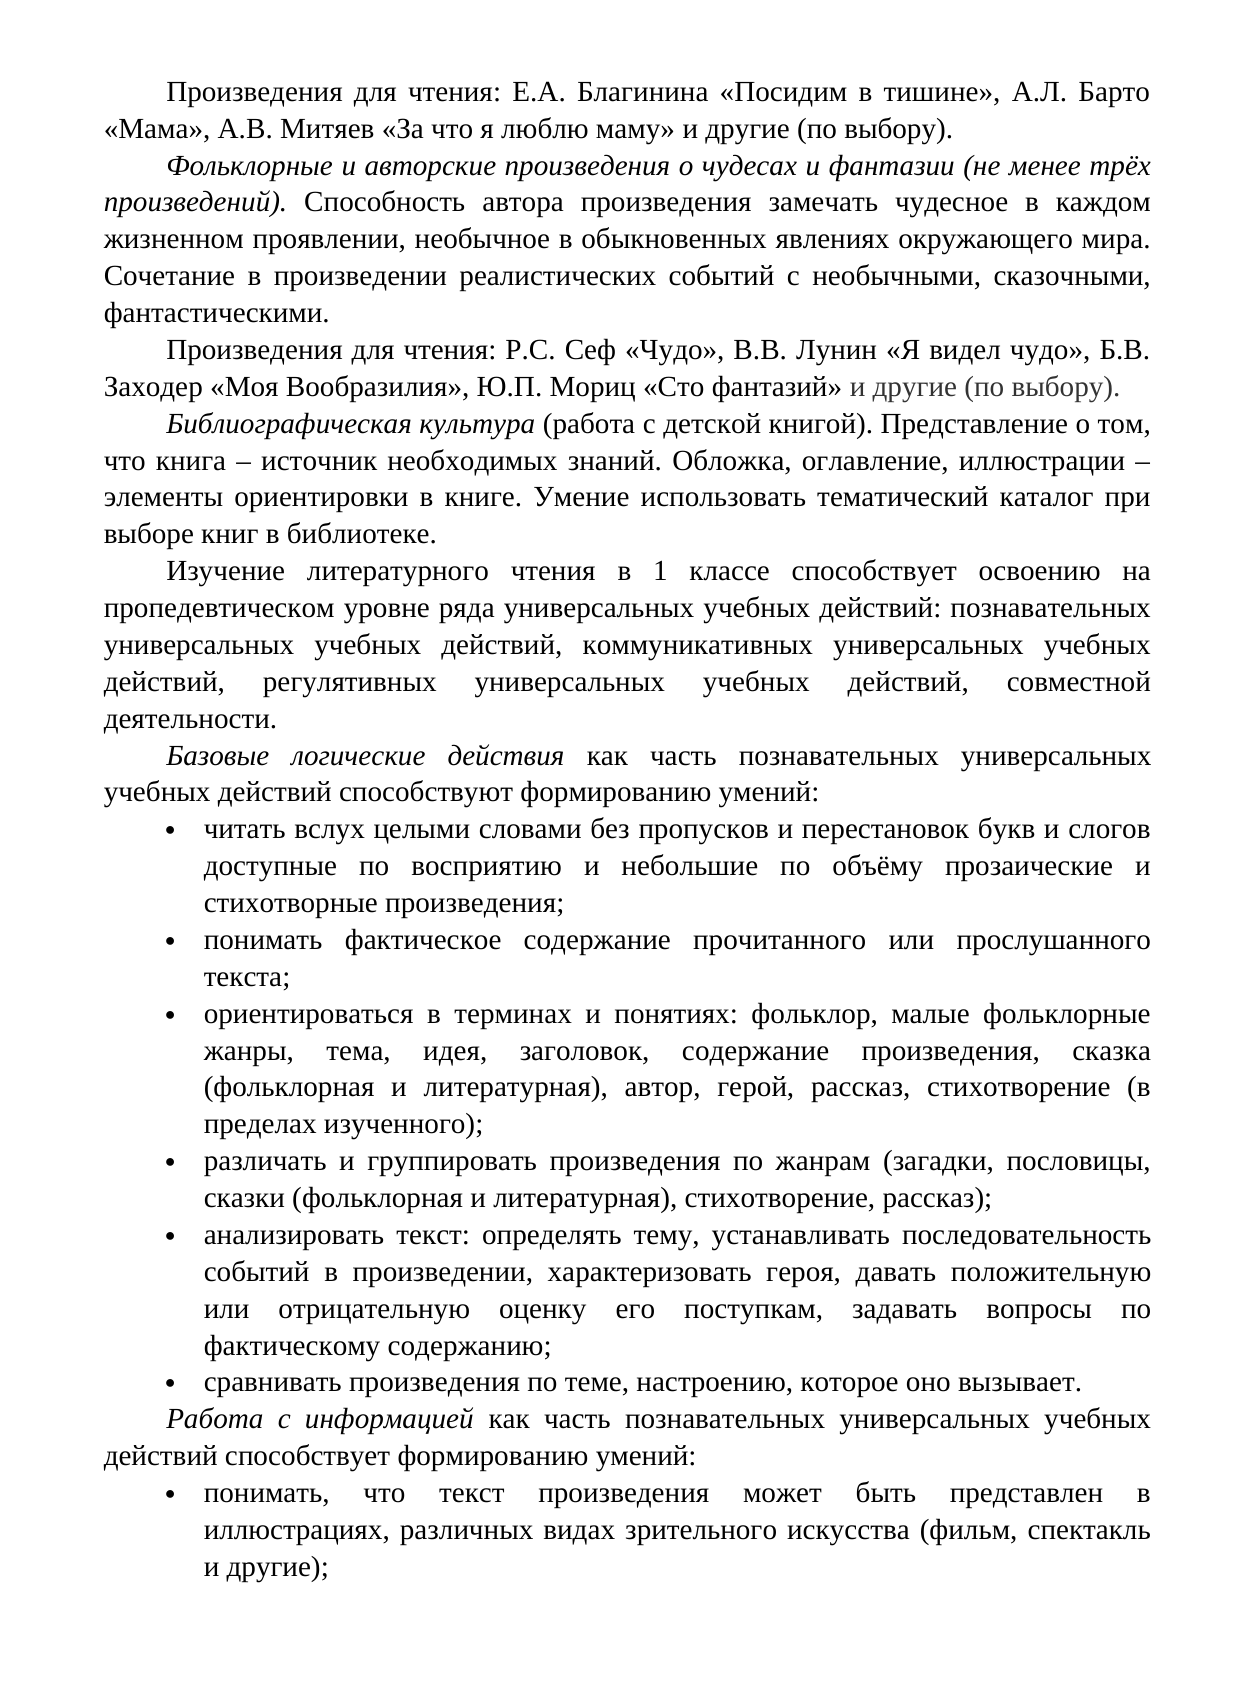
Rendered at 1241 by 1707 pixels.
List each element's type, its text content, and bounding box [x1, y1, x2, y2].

text Изучение литературного чтения в 1 классе способствует освоению на пропедевтическом уровне ряда универсальных учебных действий: познавательных универсальных учебных действий, коммуникативных универсальных учебных действий, регулятивных универсальных учебных действий, совместной деятельности. [103, 553, 1152, 734]
list анализировать текст: определять тему, устанавливать последовательность событий в произведении, характеризовать героя, давать положительную или отрицательную оценку его поступкам, задавать вопросы по фактическому содержанию; [166, 1217, 1152, 1361]
list понимать, что текст произведения может быть представлен в иллюстрациях, различных видах зрительного искусства (фильм, спектакль и другие); [166, 1475, 1152, 1582]
list сравнивать произведения по теме, настроению, которое оно вызывает. [166, 1364, 1152, 1398]
list ориентироваться в терминах и понятиях: фольклор, малые фольклорные жанры, тема, идея, заголовок, содержание произведения, сказка (фольклорная и литературная), автор, герой, рассказ, стихотворение (в пределах изученного); [166, 996, 1152, 1140]
list различать и группировать произведения по жанрам (загадки, пословицы, сказки (фольклорная и литературная), стихотворение, рассказ); [166, 1143, 1152, 1214]
text Библиографическая культура (работа с детской книгой). Представление о том, что книга – источник необходимых знаний. Обложка, оглавление, иллюстрации – элементы ориентировки в книге. Умение использовать тематический каталог при выборе книг в библиотеке. [103, 406, 1152, 550]
text Произведения для чтения: Е.А. Благинина «Посидим в тишине», А.Л. Барто «Мама», А.В. Митяев «За что я люблю маму» ‌и другие (по выбору).‌ [103, 74, 1152, 144]
list понимать фактическое содержание прочитанного или прослушанного текста; [166, 922, 1152, 992]
text Работа с информацией как часть познавательных универсальных учебных действий способствует формированию умений: [103, 1401, 1152, 1472]
text Базовые логические действия как часть познавательных универсальных учебных действий способствуют формированию умений: [103, 738, 1152, 808]
list читать вслух целыми словами без пропусков и перестановок букв и слогов доступные по восприятию и небольшие по объёму прозаические и стихотворные произведения; [166, 811, 1152, 919]
text Произведения для чтения: Р.С. Сеф «Чудо», В.В. Лунин «Я видел чудо», Б.В. Заходер «Моя Вообразилия», Ю.П. Мориц «Сто фантазий» ​‌и другие (по выбору).‌ [103, 332, 1152, 402]
text Фольклорные и авторские произведения о чудесах и фантазии (не менее трёх произведений). Способность автора произведения замечать чудесное в каждом жизненном проявлении, необычное в обыкновенных явлениях окружающего мира. Сочетание в произведении реалистических событий с необычными, сказочными, фантастическими. [103, 148, 1152, 329]
